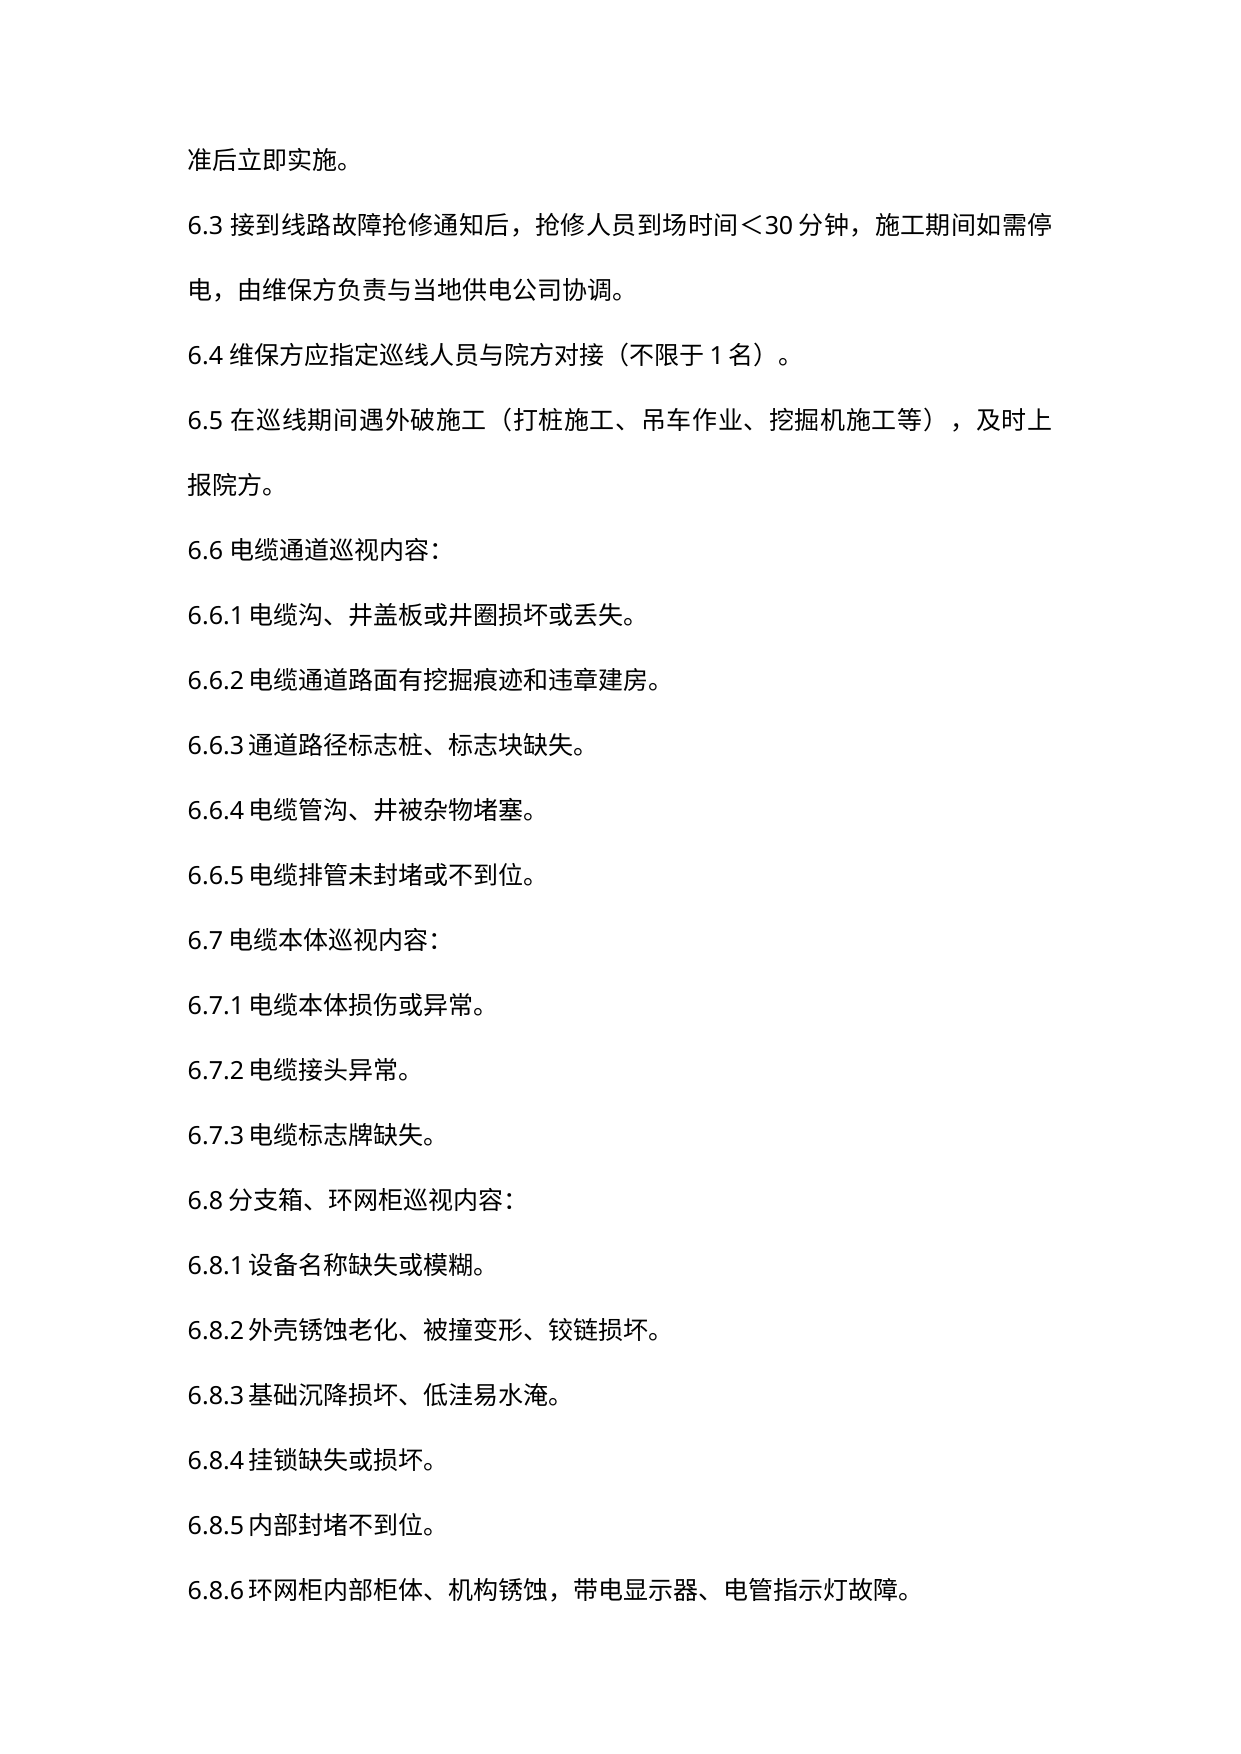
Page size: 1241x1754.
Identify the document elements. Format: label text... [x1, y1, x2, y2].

text 6.6.5电缆排管未封堵或不到位。 [187, 841, 1053, 906]
text 6.8.5内部封堵不到位。 [187, 1491, 1053, 1556]
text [187, 126, 1053, 191]
text 6.8分支箱、环网柜巡视内容： [187, 1166, 1053, 1231]
text 6.8.2外壳锈蚀老化、被撞变形、铰链损坏。 [187, 1296, 1053, 1361]
text 6.7.1电缆本体损伤或异常。 [187, 971, 1053, 1036]
text 6.7电缆本体巡视内容： [187, 906, 1053, 971]
text 6.3 接到线路故障抢修通知后，抢修人员到场时间＜30分钟，施工期间如需停电，由维保方负责与当地供电公司协调。 [187, 191, 1053, 321]
text 6.8.6环网柜内部柜体、机构锈蚀，带电显示器、电管指示灯故障。 [187, 1556, 1053, 1621]
text 6.8.3基础沉降损坏、低洼易水淹。 [187, 1361, 1053, 1426]
text 6.7.2电缆接头异常。 [187, 1036, 1053, 1101]
text 6.6.1电缆沟、井盖板或井圈损坏或丢失。 [187, 581, 1053, 646]
text 6.7.3电缆标志牌缺失。 [187, 1101, 1053, 1166]
text 6.6.3通道路径标志桩、标志块缺失。 [187, 711, 1053, 776]
text 6.6.4电缆管沟、井被杂物堵塞。 [187, 776, 1053, 841]
text 6.5 在巡线期间遇外破施工（打桩施工、吊车作业、挖掘机施工等），及时上报院方。 [187, 386, 1053, 516]
text 6.4 维保方应指定巡线人员与院方对接（不限于1名）。 [187, 321, 1053, 386]
text 6.8.4挂锁缺失或损坏。 [187, 1426, 1053, 1491]
text 6.6 电缆通道巡视内容： [187, 516, 1053, 581]
text 6.6.2电缆通道路面有挖掘痕迹和违章建房。 [187, 646, 1053, 711]
text 6.8.1设备名称缺失或模糊。 [187, 1231, 1053, 1296]
